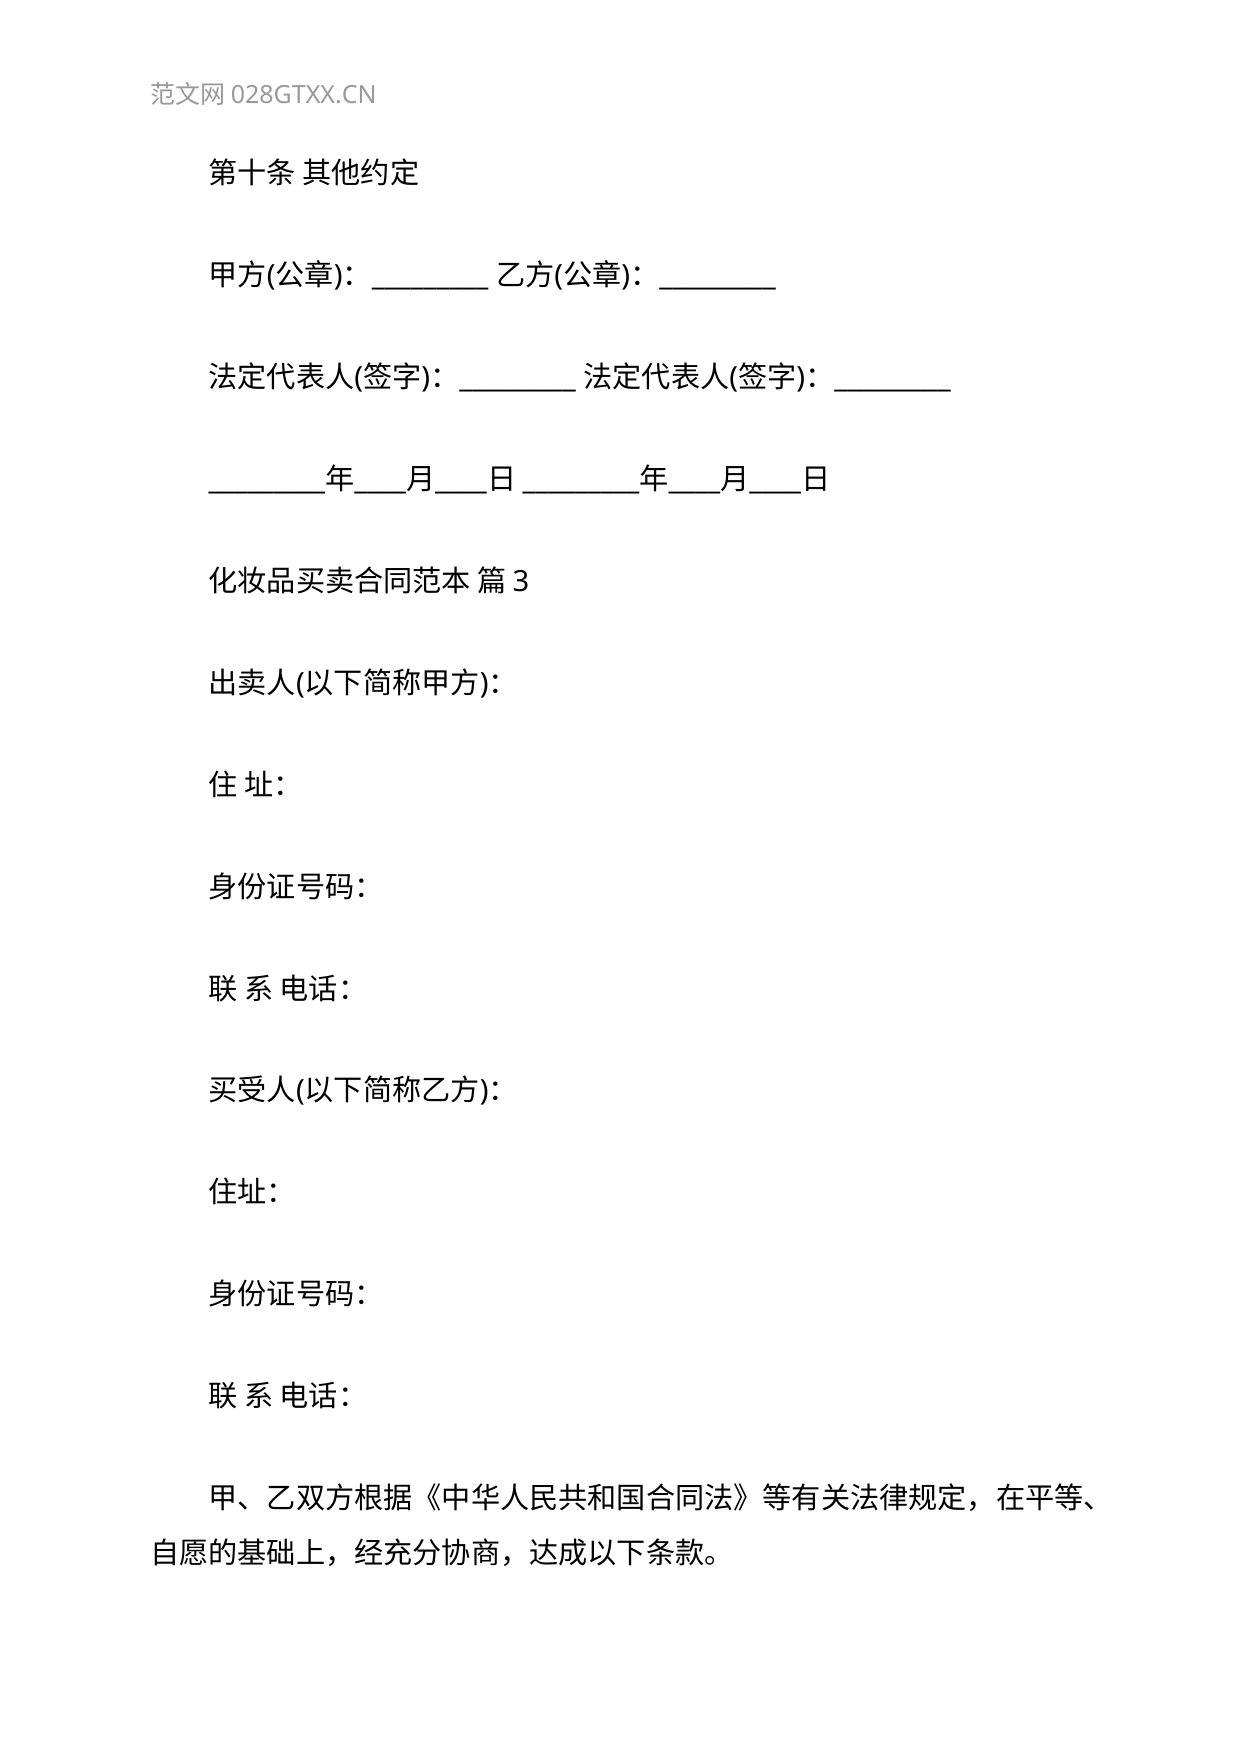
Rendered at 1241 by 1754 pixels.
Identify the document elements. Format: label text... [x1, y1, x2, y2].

text 出卖人(以下简称甲方)： [150, 660, 1090, 702]
text 甲方(公章)：_________ 乙方(公章)：_________ [150, 252, 1090, 294]
text 身份证号码： [150, 863, 1090, 906]
text 住址： [150, 1169, 1090, 1211]
text 化妆品买卖合同范本 篇3 [150, 558, 1090, 600]
text 住 址： [150, 762, 1090, 804]
text 联 系 电话： [150, 1372, 1090, 1415]
text 买受人(以下简称乙方)： [150, 1067, 1090, 1109]
text 法定代表人(签字)：_________ 法定代表人(签字)：_________ [150, 354, 1090, 396]
text 身份证号码： [150, 1271, 1090, 1313]
text 第十条 其他约定 [150, 150, 1090, 192]
text 联 系 电话： [150, 965, 1090, 1007]
text _________年____月____日 _________年____月____日 [150, 456, 1090, 498]
text 甲、乙双方根据《中华人民共和国合同法》等有关法律规定，在平等、自愿的基础上，经充分协商，达成以下条款。 [150, 1474, 1090, 1571]
